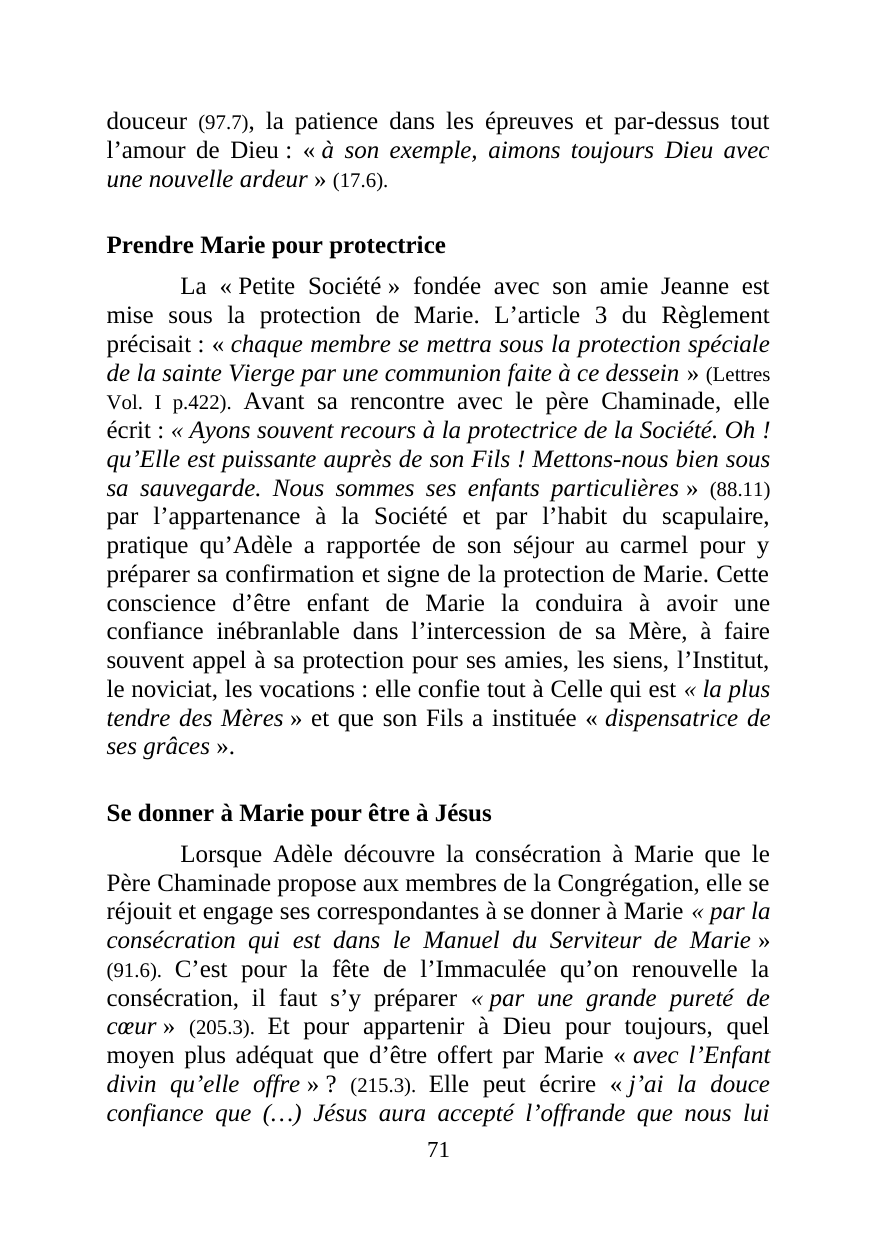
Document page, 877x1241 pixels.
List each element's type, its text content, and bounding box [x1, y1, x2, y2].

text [106, 839, 770, 1126]
subtitle Prendre Marie pour protectrice [106, 230, 770, 259]
subtitle Se donner à Marie pour être à Jésus [106, 798, 770, 826]
text La « Petite Société » fondée avec son amie Jeanne est mise sous la protection de Marie. L’article 3 du Règlement précisait : « chaque membre se mettra sous la protection spéciale de la sainte Vierge par une communion faite à ce dessein » (Lettres Vol. I p.422). Avant sa rencontre avec le père Chaminade, elle écrit : « Ayons souvent recours à la protectrice de la Société. Oh ! qu’Elle est puissante auprès de son Fils ! Mettons-nous bien sous sa sauvegarde. Nous sommes ses enfants particulières » (88.11) par l’appartenance à la Société et par l’habit du scapulaire, pratique qu’Adèle a rapportée de son séjour au carmel pour y préparer sa confirmation et signe de la protection de Marie. Cette conscience d’être enfant de Marie la conduira à avoir une confiance inébranlable dans l’intercession de sa Mère, à faire souvent appel à sa protection pour ses amies, les siens, l’Institut, le noviciat, les vocations : elle confie tout à Celle qui est « la plus tendre des Mères » et que son Fils a instituée « dispensatrice de ses grâces ». [106, 271, 770, 760]
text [106, 106, 770, 193]
